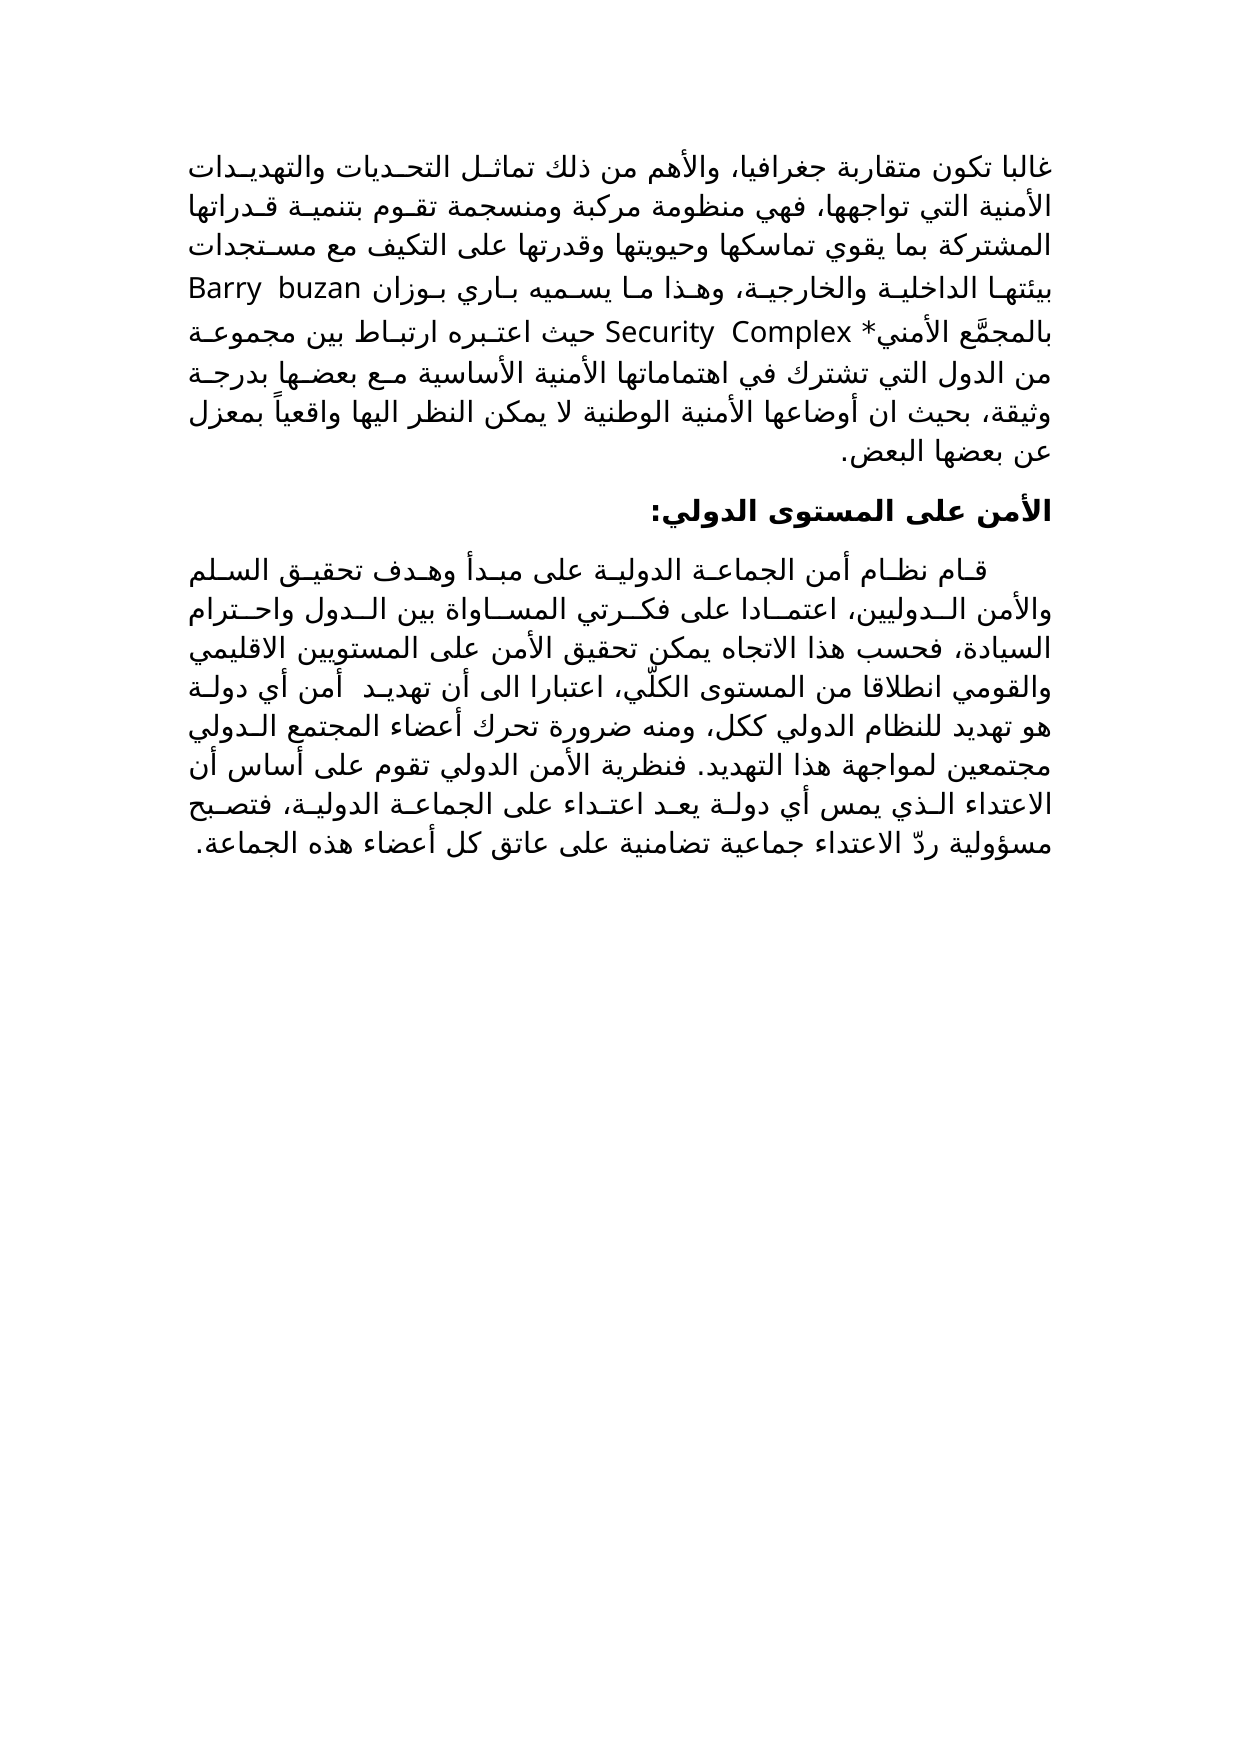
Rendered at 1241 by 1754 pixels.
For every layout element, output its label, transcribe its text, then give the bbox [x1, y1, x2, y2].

text الأمن على المستوى الدولي: [187, 494, 1053, 528]
text قام نظام أمن الجماعة الدولية على مبدأ وهدف تحقيق السلم والأمن الدوليين، اعتمادا على فكرتي المساواة بين الدول واحترام السيادة، فحسب هذا الاتجاه يمكن تحقيق الأمن على المستويين الاقليمي والقومي انطلاقا من المستوى الكلّي، اعتبارا الى أن تهديد أمن أي دولة هو تهديد للنظام الدولي ككل، ومنه ضرورة تحرك أعضاء المجتمع الدولي مجتمعين لمواجهة هذا التهديد. فنظرية الأمن الدولي تقوم على أساس أن الاعتداء الذي يمس أي دولة يعد اعتداء على الجماعة الدولية، فتصبح مسؤولية ردّ الاعتداء جماعية تضامنية على عاتق كل أعضاء هذه الجماعة. [187, 554, 1053, 860]
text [187, 150, 1053, 468]
